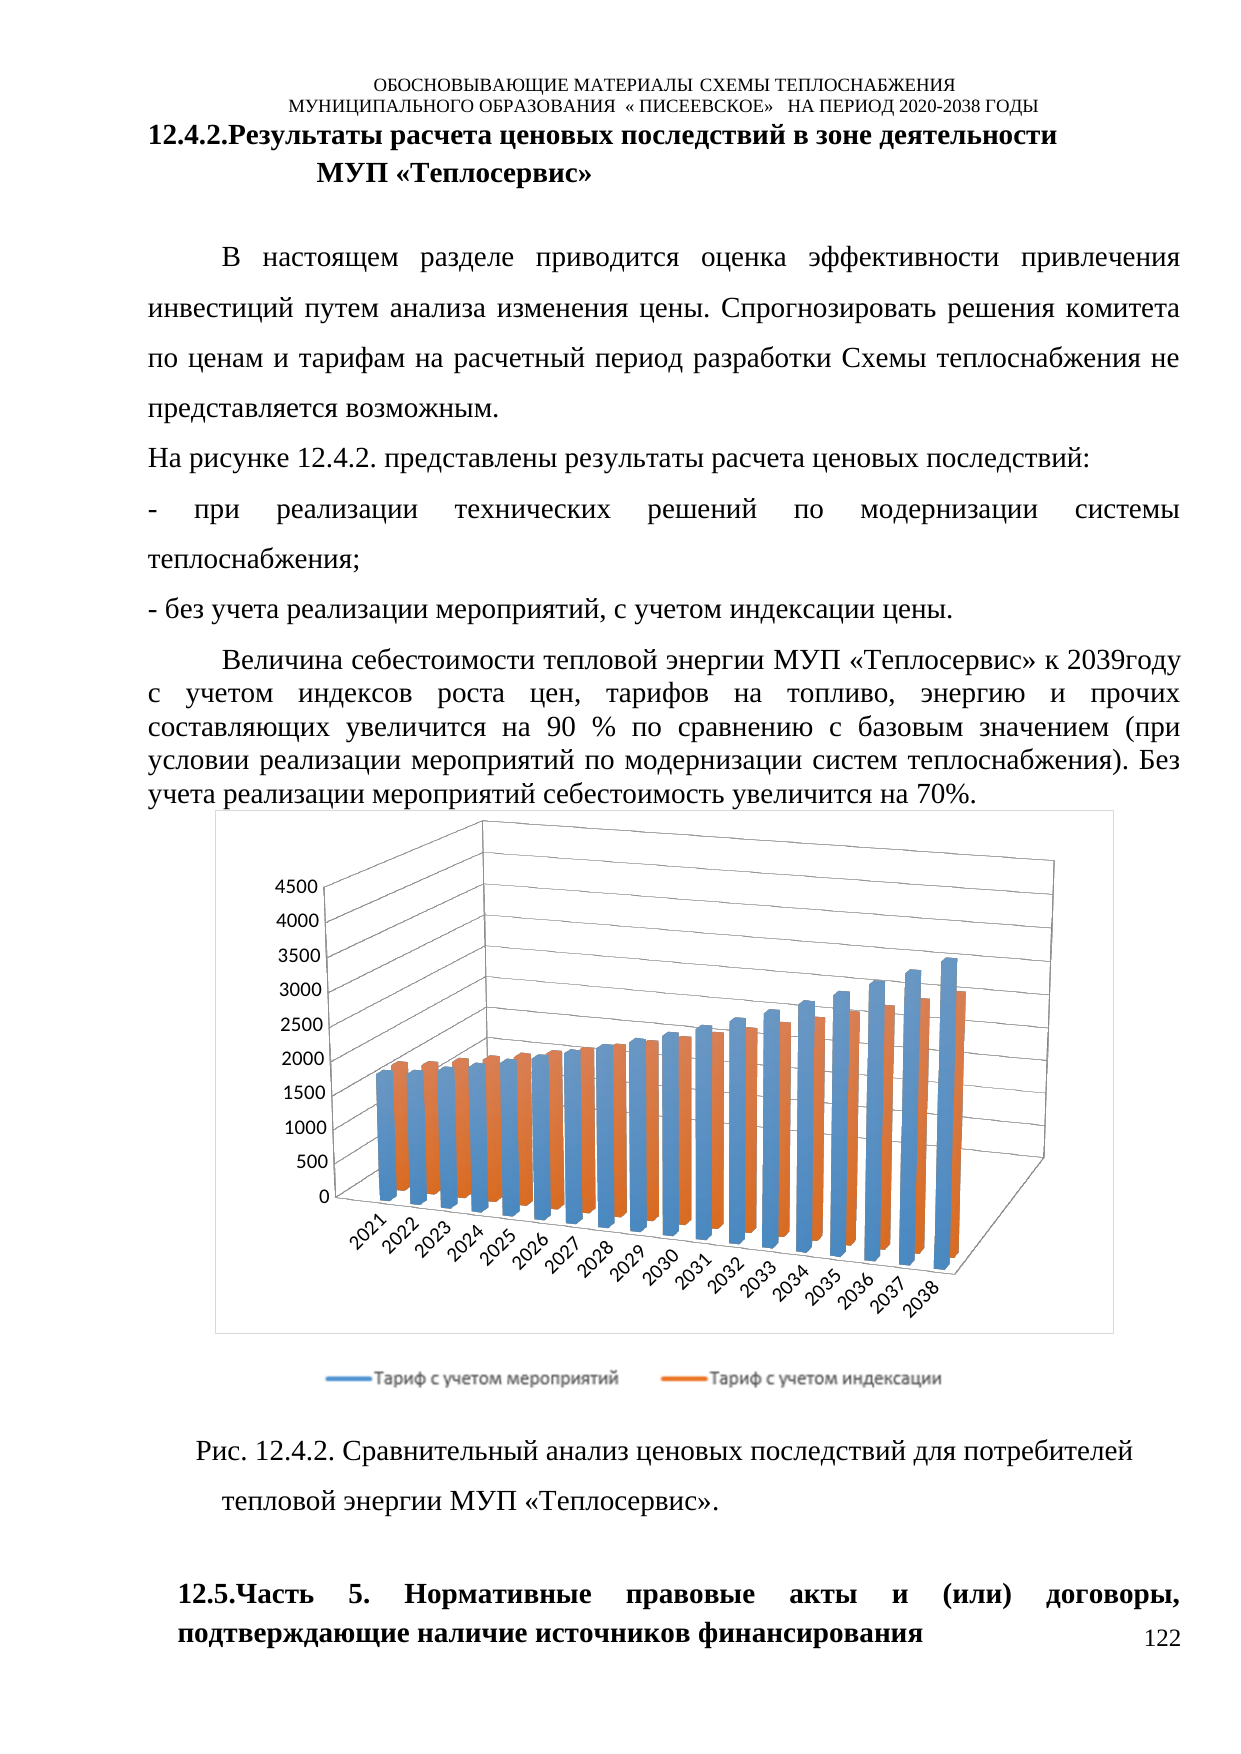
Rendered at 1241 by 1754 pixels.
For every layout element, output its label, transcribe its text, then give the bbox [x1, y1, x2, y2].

text тепловой энергии МУП «Теплосервис». [148, 1483, 1181, 1517]
text - без учета реализации мероприятий, с учетом индексации цены. [148, 592, 1181, 625]
text МУП «Теплосервис» [148, 156, 1181, 189]
text Величина себестоимости тепловой энергии МУП «Теплосервис» к 2039году с учетом индексов роста цен, тарифов на топливо, энергию и прочих составляющих увеличится на 90 % по сравнению с базовым значением (при условии реализации мероприятий по модернизации систем теплоснабжения). Без учета реализации мероприятий себестоимость увеличится на 70%. [148, 642, 1181, 809]
text На рисунке 12.4.2. представлены результаты расчета ценовых последствий: [148, 441, 1181, 474]
text В настоящем разделе приводится оценка эффективности привлечения инвестиций путем анализа изменения цены. Спрогнозировать решения комитета по ценам и тарифам на расчетный период разработки Схемы теплоснабжения не представляется возможным. [148, 239, 1181, 424]
text 12.5.Часть 5. Нормативные правовые акты и (или) договоры, подтверждающие наличие источников финансирования [177, 1576, 1181, 1648]
text Рис. 12.4.2. Сравнительный анализ ценовых последствий для потребителей [148, 1433, 1181, 1467]
picture [177, 1348, 1070, 1408]
text - при реализации технических решений по модернизации системы теплоснабжения; [148, 491, 1181, 575]
text 12.4.2.Результаты расчета ценовых последствий в зоне деятельности [148, 117, 1181, 151]
